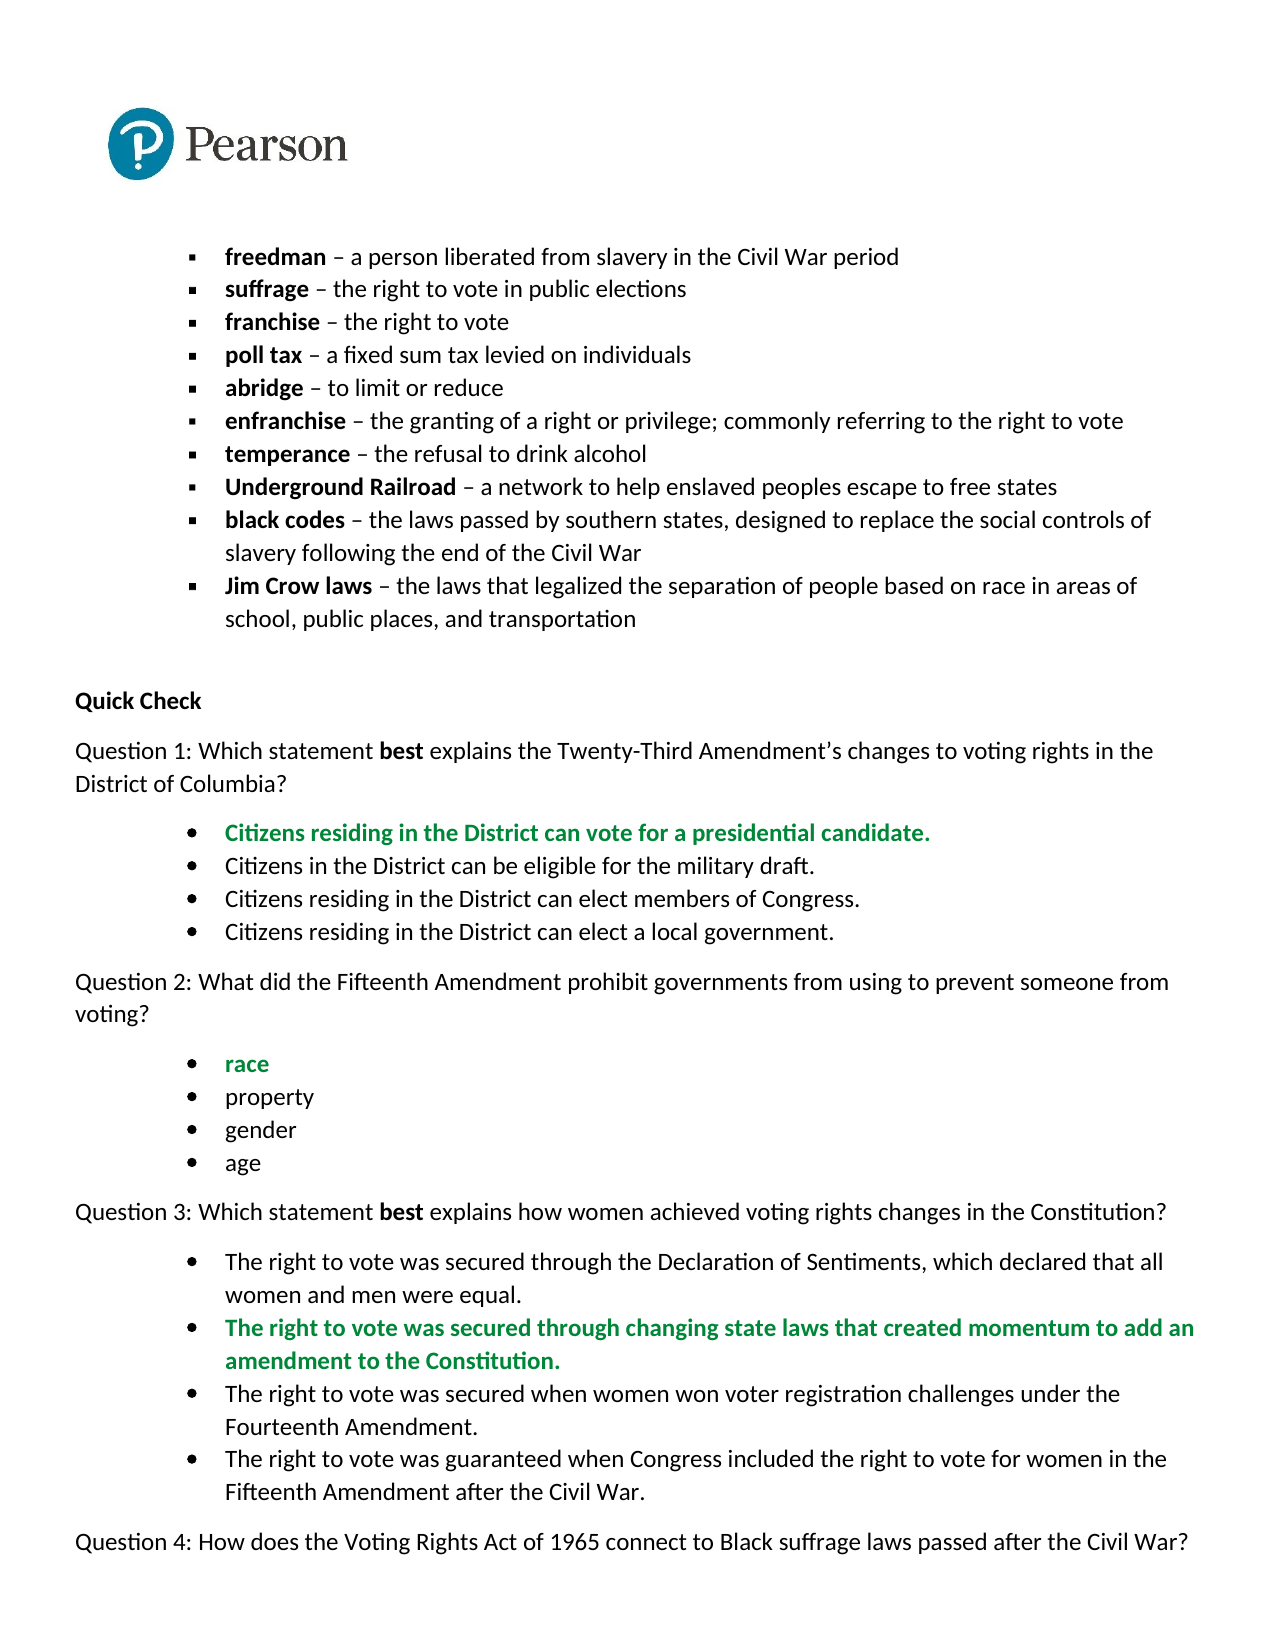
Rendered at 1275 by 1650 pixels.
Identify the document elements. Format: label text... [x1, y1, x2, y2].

list poll tax – a fixed sum tax levied on individuals [187, 339, 1200, 370]
text Quick Check [75, 685, 1200, 716]
list Citizens residing in the District can elect members of Congress. [187, 883, 1200, 914]
list enfranchise – the granting of a right or privilege; commonly referring to the right to vote [187, 405, 1200, 436]
list age [187, 1147, 1200, 1177]
list temperance – the refusal to drink alcohol [187, 438, 1200, 469]
list abridge – to limit or reduce [187, 372, 1200, 403]
list gender [187, 1114, 1200, 1144]
list The right to vote was guaranteed when Congress included the right to vote for women in the Fifteenth Amendment after the Civil War. [187, 1444, 1200, 1507]
list The right to vote was secured through the Declaration of Sentiments, which declared that all women and men were equal. [187, 1246, 1200, 1309]
list Citizens in the District can be eligible for the military draft. [187, 850, 1200, 881]
list race [187, 1048, 1200, 1079]
picture [75, 75, 380, 213]
list Jim Crow laws – the laws that legalized the separation of people based on race in areas of school, public places, and transportation [187, 570, 1200, 633]
text Question 1: Which statement best explains the Twenty-Third Amendment’s changes to voting rights in the District of Columbia? [75, 735, 1200, 798]
list The right to vote was secured through changing state laws that created momentum to add an amendment to the Constitution. [187, 1312, 1200, 1375]
text Question 2: What did the Fifteenth Amendment prohibit governments from using to prevent someone from voting? [75, 966, 1200, 1029]
list black codes – the laws passed by southern states, designed to replace the social controls of slavery following the end of the Civil War [187, 504, 1200, 567]
list suffrage – the right to vote in public elections [187, 274, 1200, 304]
list Underground Railroad – a network to help enslaved peoples escape to free states [187, 471, 1200, 502]
text Question 3: Which statement best explains how women achieved voting rights changes in the Constitution? [75, 1197, 1200, 1227]
list freedman – a person liberated from slavery in the Civil War period [187, 241, 1200, 271]
list Citizens residing in the District can vote for a presidential candidate. [187, 817, 1200, 848]
list property [187, 1081, 1200, 1112]
list The right to vote was secured when women won voter registration challenges under the Fourteenth Amendment. [187, 1378, 1200, 1441]
text Question 4: How does the Voting Rights Act of 1965 connect to Black suffrage laws passed after the Civil War? [75, 1526, 1200, 1557]
list franchise – the right to vote [187, 307, 1200, 337]
list Citizens residing in the District can elect a local government. [187, 916, 1200, 947]
